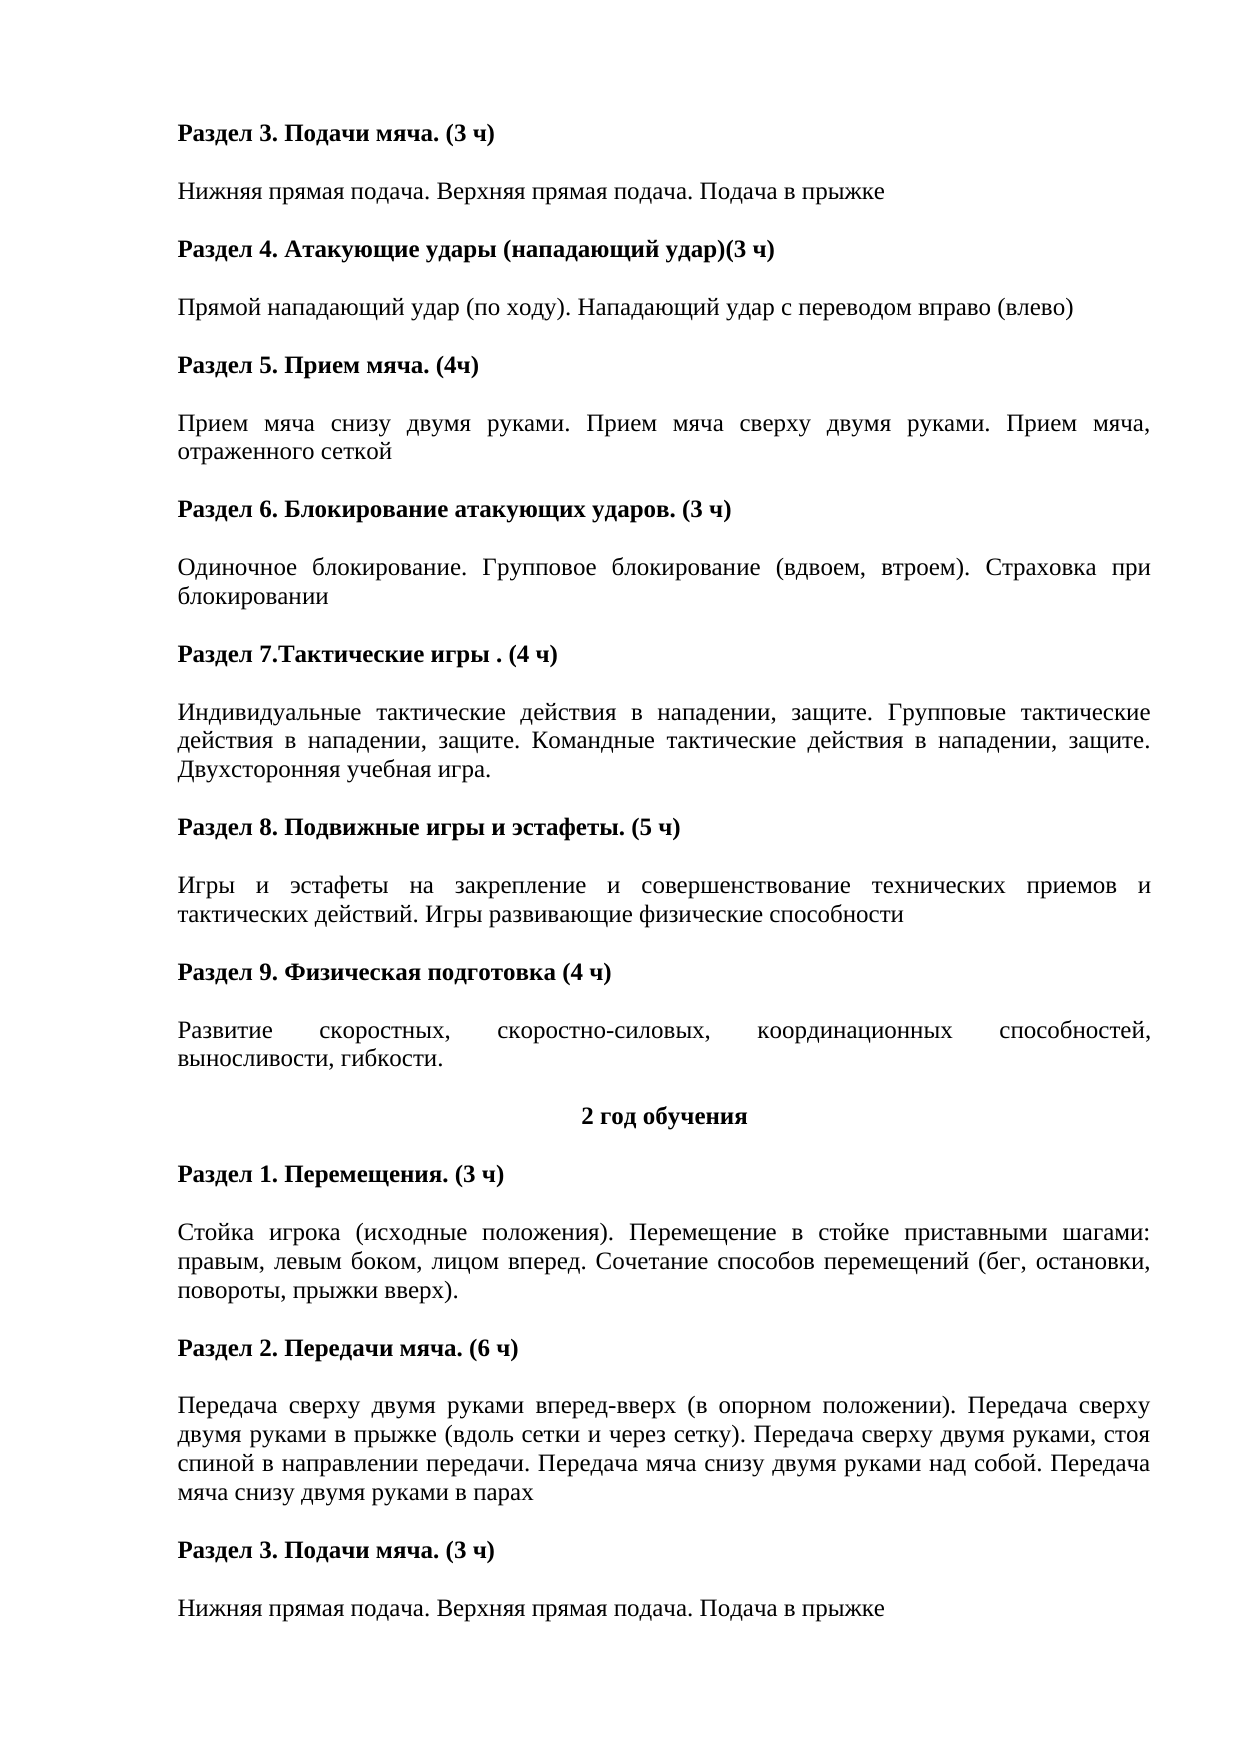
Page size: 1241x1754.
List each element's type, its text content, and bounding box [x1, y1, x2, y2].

text Раздел 2. Передачи мяча. (6 ч) [177, 1333, 1152, 1361]
text Раздел 3. Подачи мяча. (3 ч) [177, 118, 1152, 147]
text Прием мяча снизу двумя руками. Прием мяча сверху двумя руками. Прием мяча, отраженного сеткой [177, 408, 1152, 465]
text Развитие скоростных, скоростно-силовых, координационных способностей, выносливости, гибкости. [177, 1015, 1152, 1072]
text 2 год обучения [177, 1101, 1152, 1130]
text Раздел 4. Атакующие удары (нападающий удар)(3 ч) [177, 234, 1152, 263]
text Индивидуальные тактические действия в нападении, защите. Групповые тактические действия в нападении, защите. Командные тактические действия в нападении, защите. Двухсторонняя учебная игра. [177, 697, 1152, 783]
text Раздел 8. Подвижные игры и эстафеты. (5 ч) [177, 812, 1152, 841]
text Игры и эстафеты на закрепление и совершенствование технических приемов и тактических действий. Игры развивающие физические способности [177, 870, 1152, 928]
text Одиночное блокирование. Групповое блокирование (вдвоем, втроем). Страховка при блокировании [177, 552, 1152, 610]
text Прямой нападающий удар (по ходу). Нападающий удар с переводом вправо (влево) [177, 292, 1152, 321]
text Раздел 6. Блокирование атакующих ударов. (3 ч) [177, 494, 1152, 523]
text Раздел 5. Прием мяча. (4ч) [177, 350, 1152, 378]
text Нижняя прямая подача. Верхняя прямая подача. Подача в прыжке [177, 1593, 1152, 1621]
text Передача сверху двумя руками вперед-вверх (в опорном положении). Передача сверху двумя руками в прыжке (вдоль сетки и через сетку). Передача сверху двумя руками, стоя спиной в направлении передачи. Передача мяча снизу двумя руками над собой. Передача мяча снизу двумя руками в парах [177, 1391, 1152, 1506]
text Раздел 9. Физическая подготовка (4 ч) [177, 957, 1152, 986]
text Стойка игрока (исходные положения). Перемещение в стойке приставными шагами: правым, левым боком, лицом вперед. Сочетание способов перемещений (бег, остановки, повороты, прыжки вверх). [177, 1217, 1152, 1303]
text Раздел 3. Подачи мяча. (3 ч) [177, 1535, 1152, 1563]
text Раздел 7.Тактические игры . (4 ч) [177, 639, 1152, 668]
text Раздел 1. Перемещения. (3 ч) [177, 1159, 1152, 1188]
text Нижняя прямая подача. Верхняя прямая подача. Подача в прыжке [177, 176, 1152, 205]
